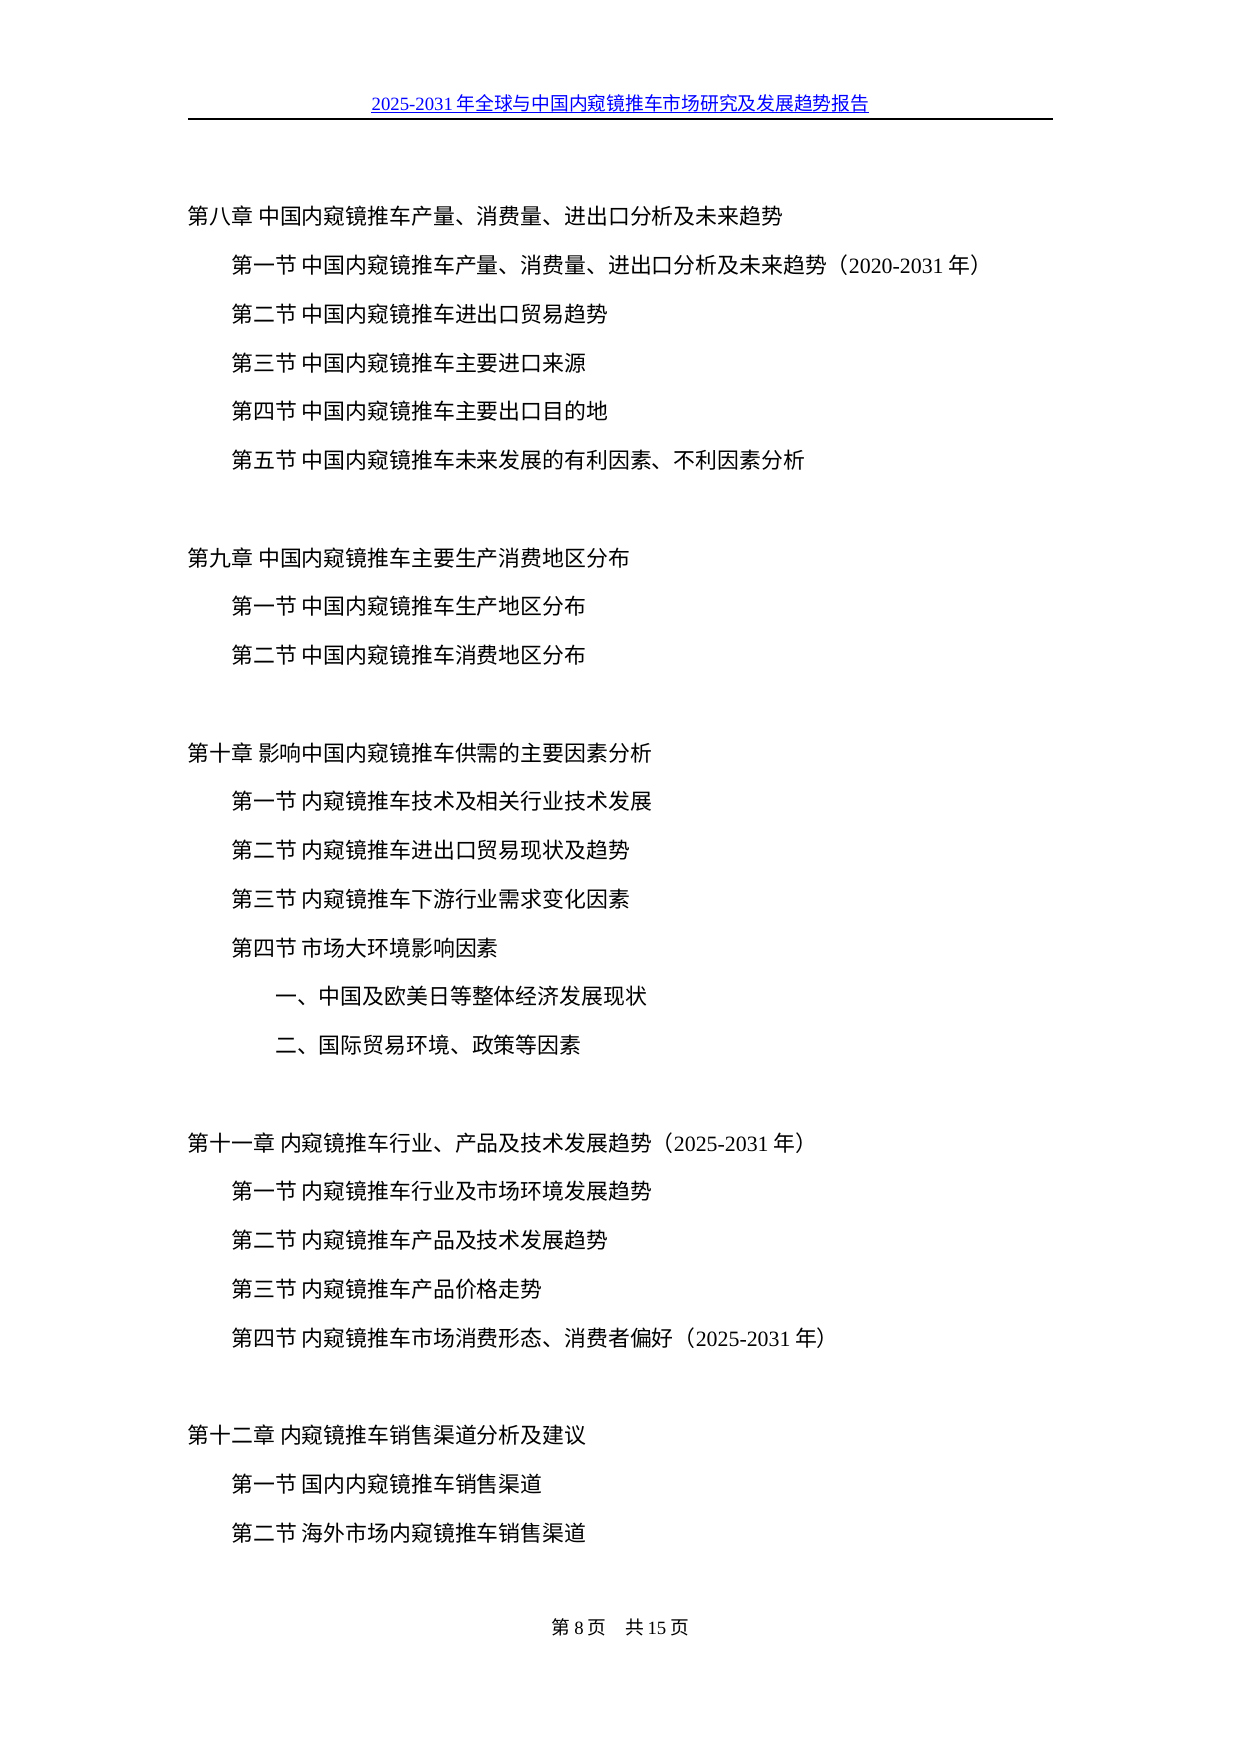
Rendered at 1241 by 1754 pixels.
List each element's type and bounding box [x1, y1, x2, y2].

text [187, 150, 1053, 1548]
